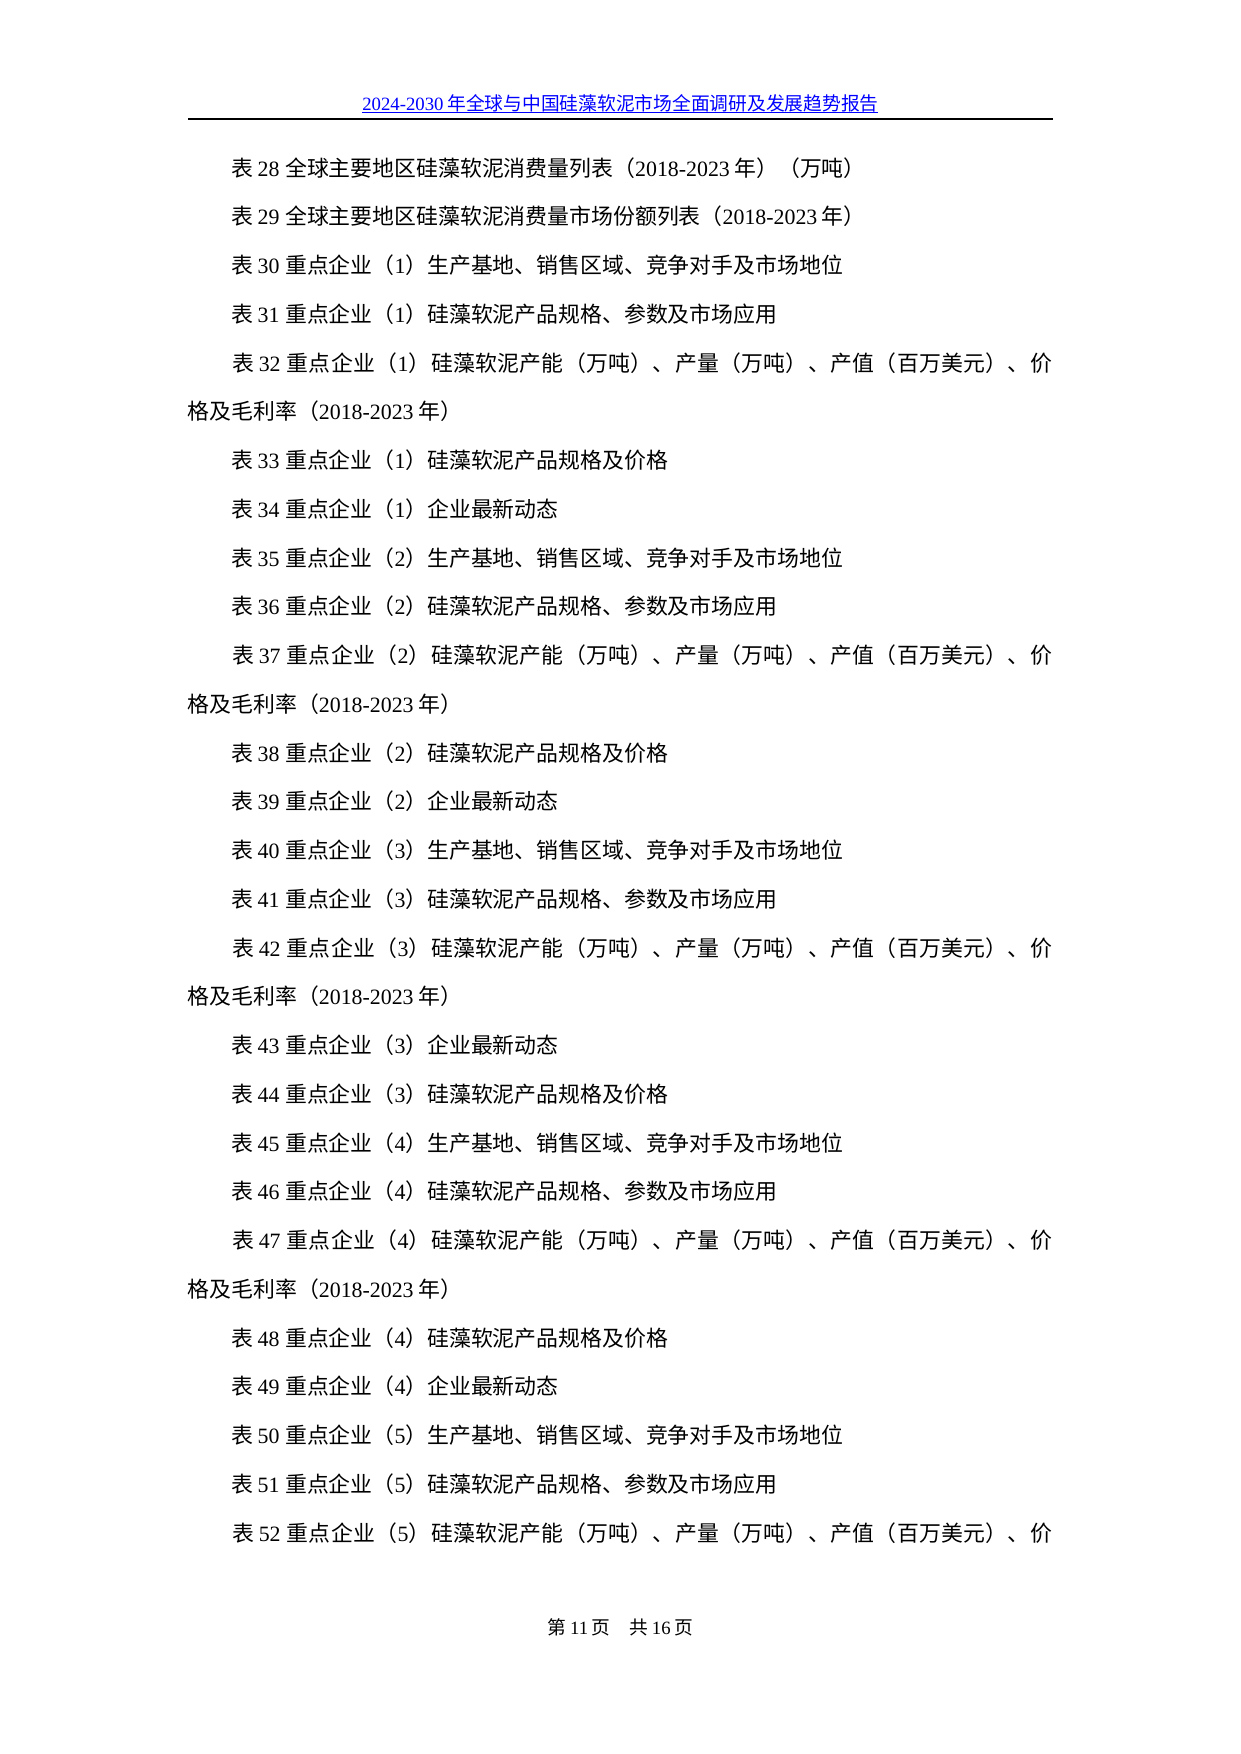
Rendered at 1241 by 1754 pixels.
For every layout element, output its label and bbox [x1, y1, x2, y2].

text [187, 150, 1053, 1548]
